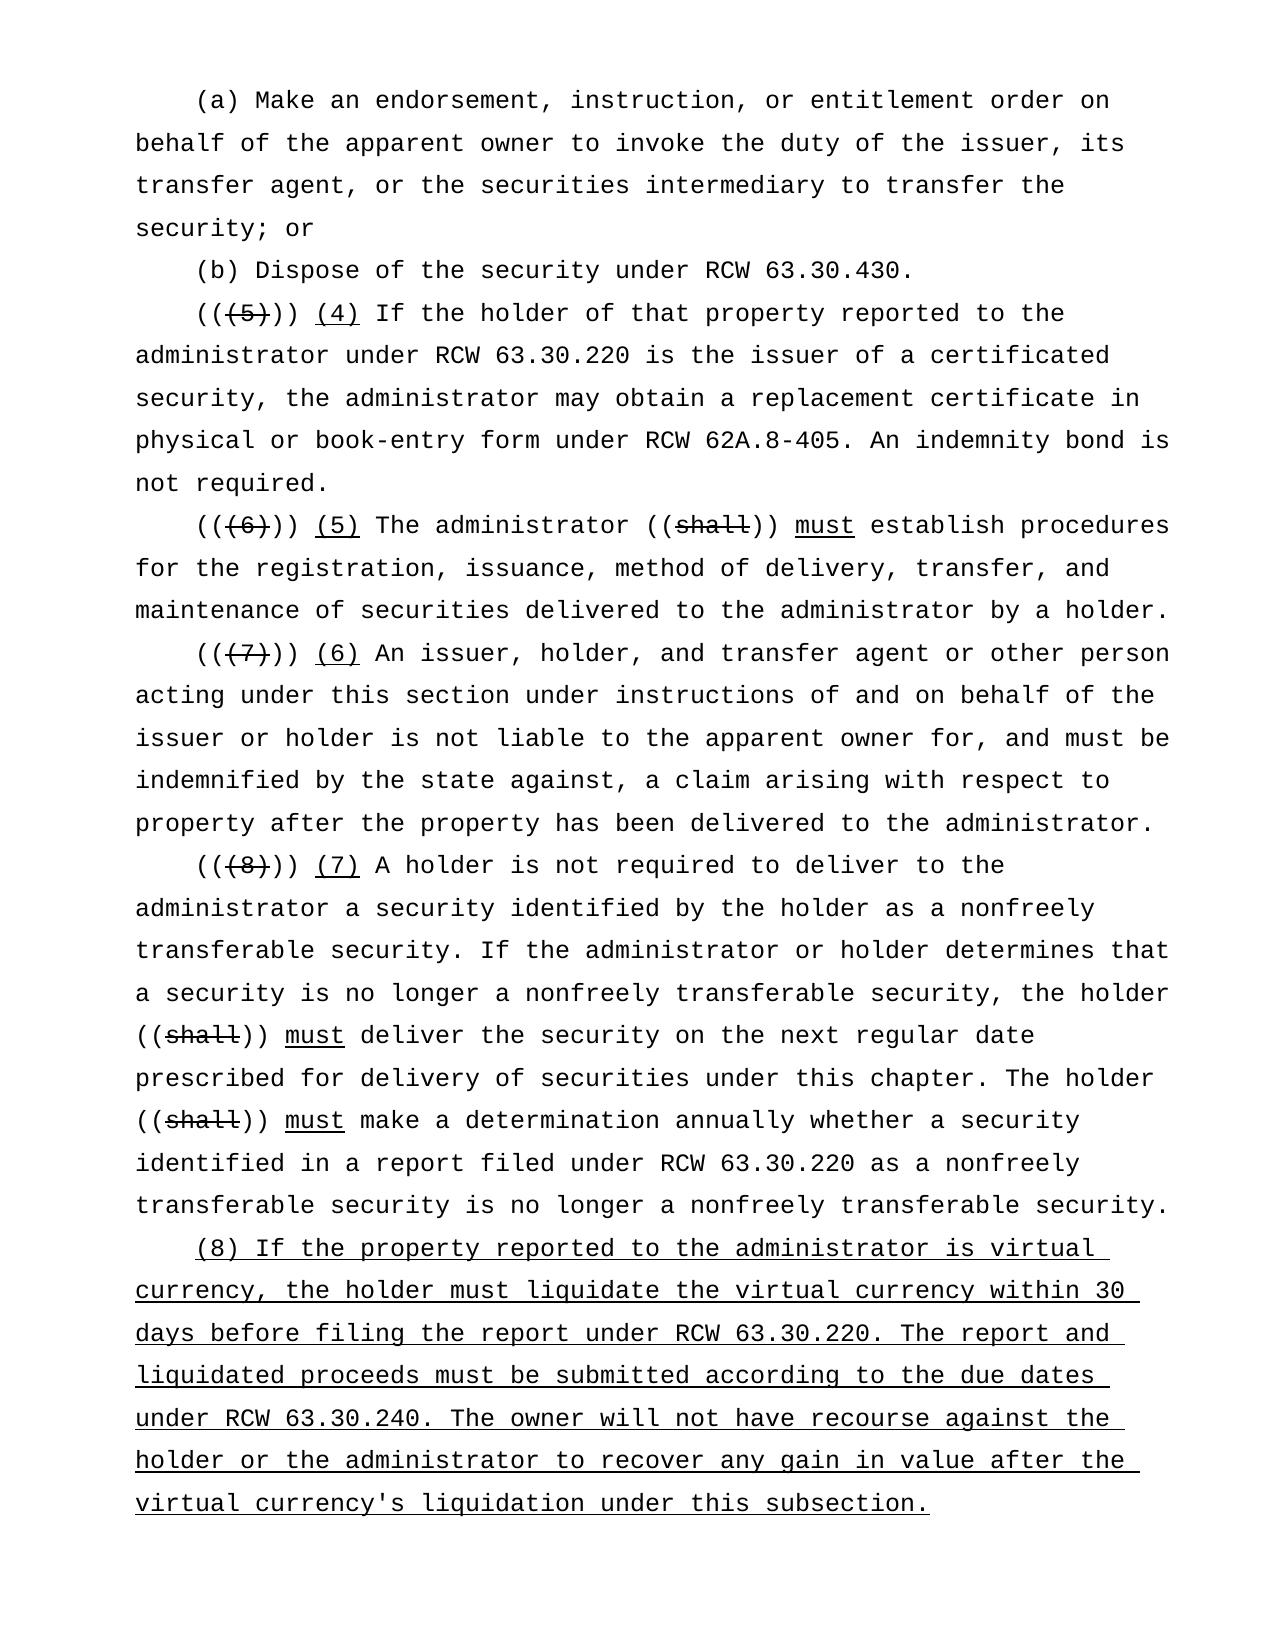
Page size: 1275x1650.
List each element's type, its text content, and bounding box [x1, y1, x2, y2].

text (((7))) (6) An issuer, holder, and transfer agent or other person acting under this section under instructions of and on behalf of the issuer or holder is not liable to the apparent owner for, and must be indemnified by the state against, a claim arising with respect to property after the property has been delivered to the administrator. [135, 627, 1170, 840]
text (((8))) (7) A holder is not required to deliver to the administrator a security identified by the holder as a nonfreely transferable security. If the administrator or holder determines that a security is no longer a nonfreely transferable security, the holder ((shall)) must deliver the security on the next regular date prescribed for delivery of securities under this chapter. The holder ((shall)) must make a determination annually whether a security identified in a report filed under RCW 63.30.220 as a nonfreely transferable security is no longer a nonfreely transferable security. [135, 840, 1170, 1222]
text (((6))) (5) The administrator ((shall)) must establish procedures for the registration, issuance, method of delivery, transfer, and maintenance of securities delivered to the administrator by a holder. [135, 500, 1170, 627]
text (a) Make an endorsement, instruction, or entitlement order on behalf of the apparent owner to invoke the duty of the issuer, its transfer agent, or the securities intermediary to transfer the security; or [135, 75, 1170, 245]
text (8) If the property reported to the administrator is virtual currency, the holder must liquidate the virtual currency within 30 days before filing the report under RCW 63.30.220. The report and liquidated proceeds must be submitted according to the due dates under RCW 63.30.240. The owner will not have recourse against the holder or the administrator to recover any gain in value after the virtual currency's liquidation under this subsection. [135, 1222, 1170, 1520]
text (b) Dispose of the security under RCW 63.30.430. [135, 245, 1170, 287]
text (((5))) (4) If the holder of that property reported to the administrator under RCW 63.30.220 is the issuer of a certificated security, the administrator may obtain a replacement certificate in physical or book-entry form under RCW 62A.8-405. An indemnity bond is not required. [135, 287, 1170, 500]
